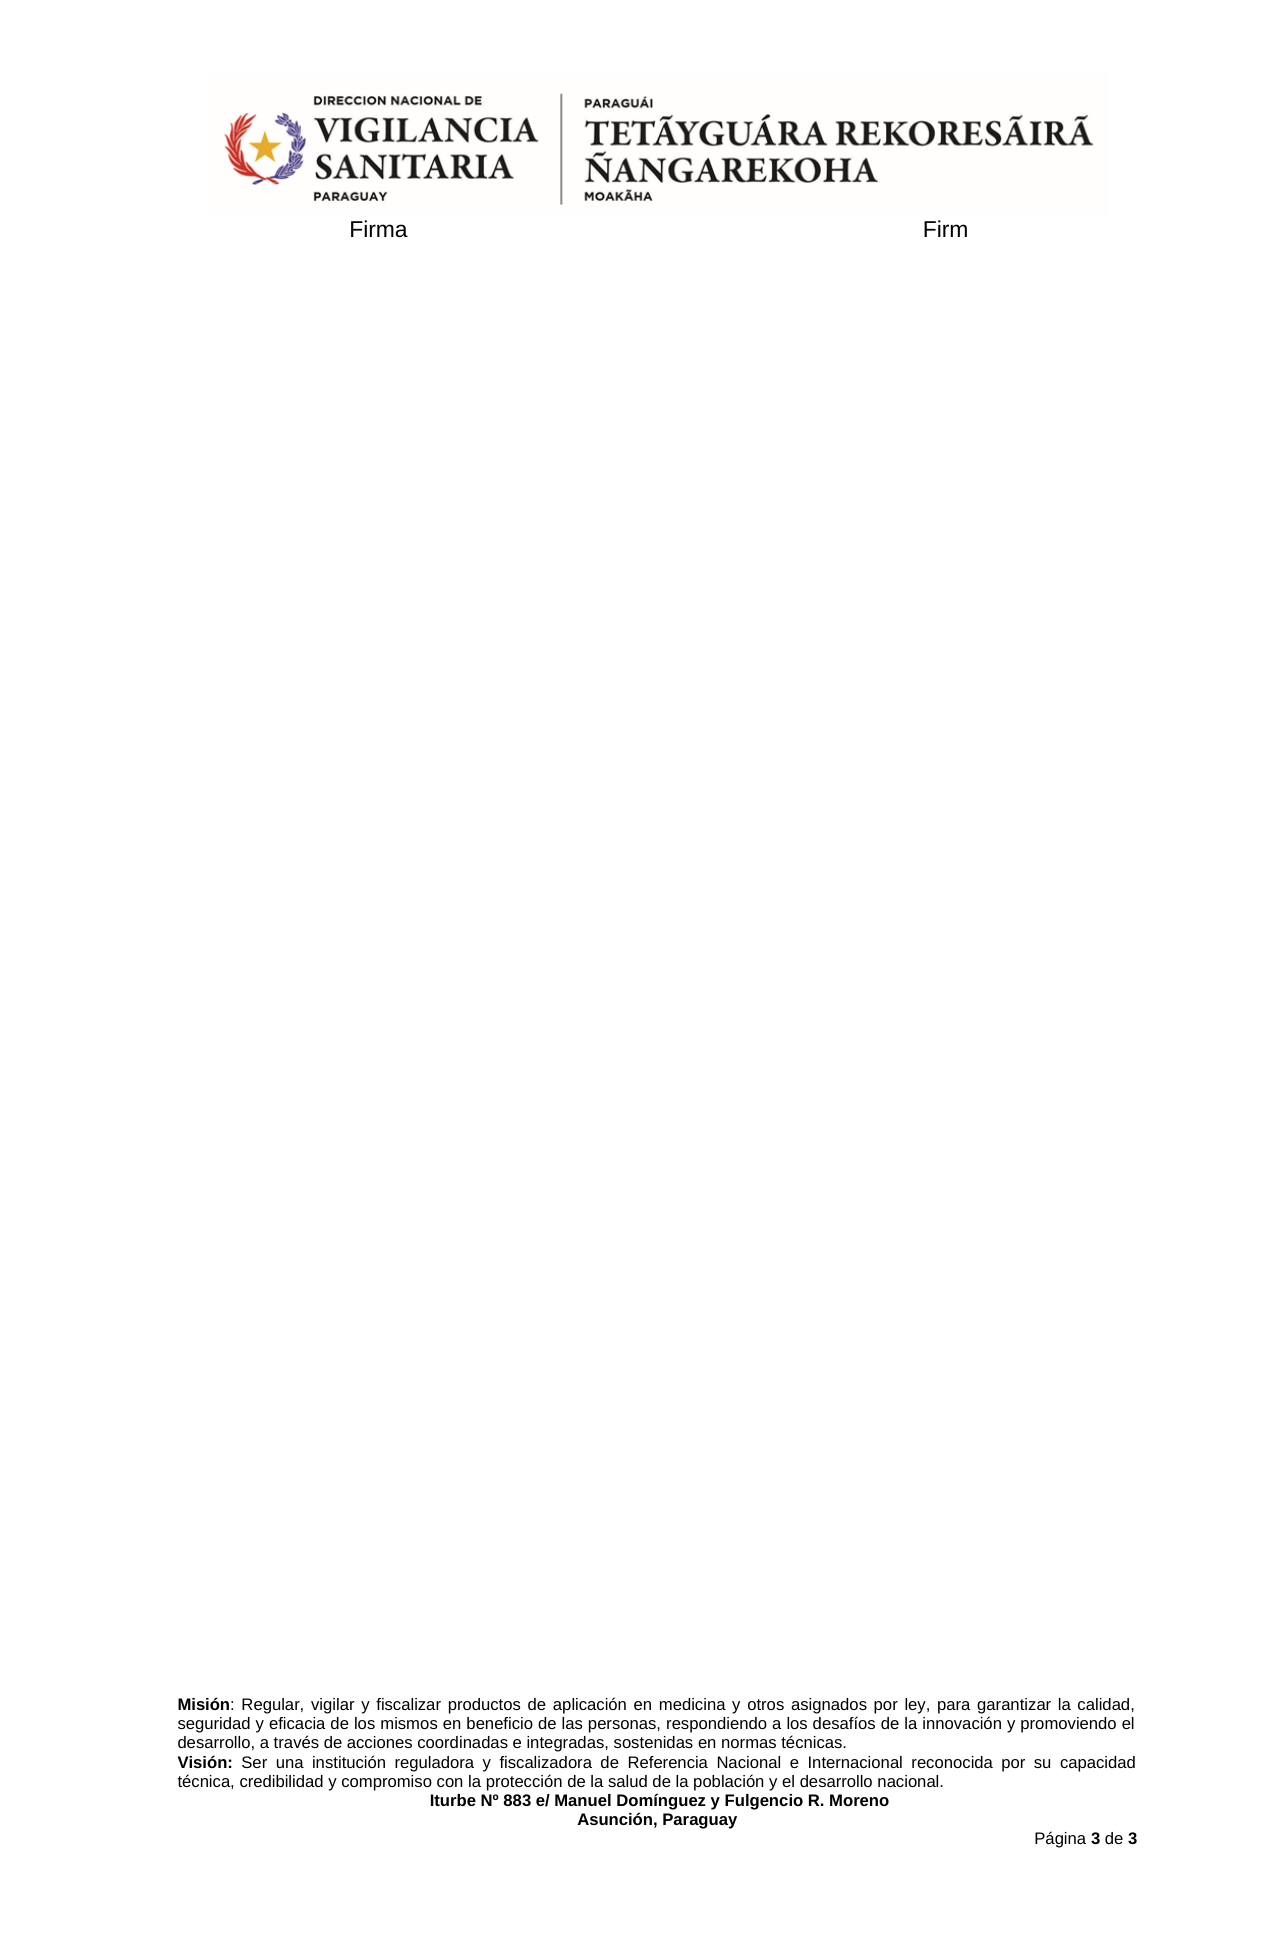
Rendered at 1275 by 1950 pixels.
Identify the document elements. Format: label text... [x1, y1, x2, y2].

text Firma Firm [177, 216, 1137, 242]
picture [206, 73, 1108, 216]
